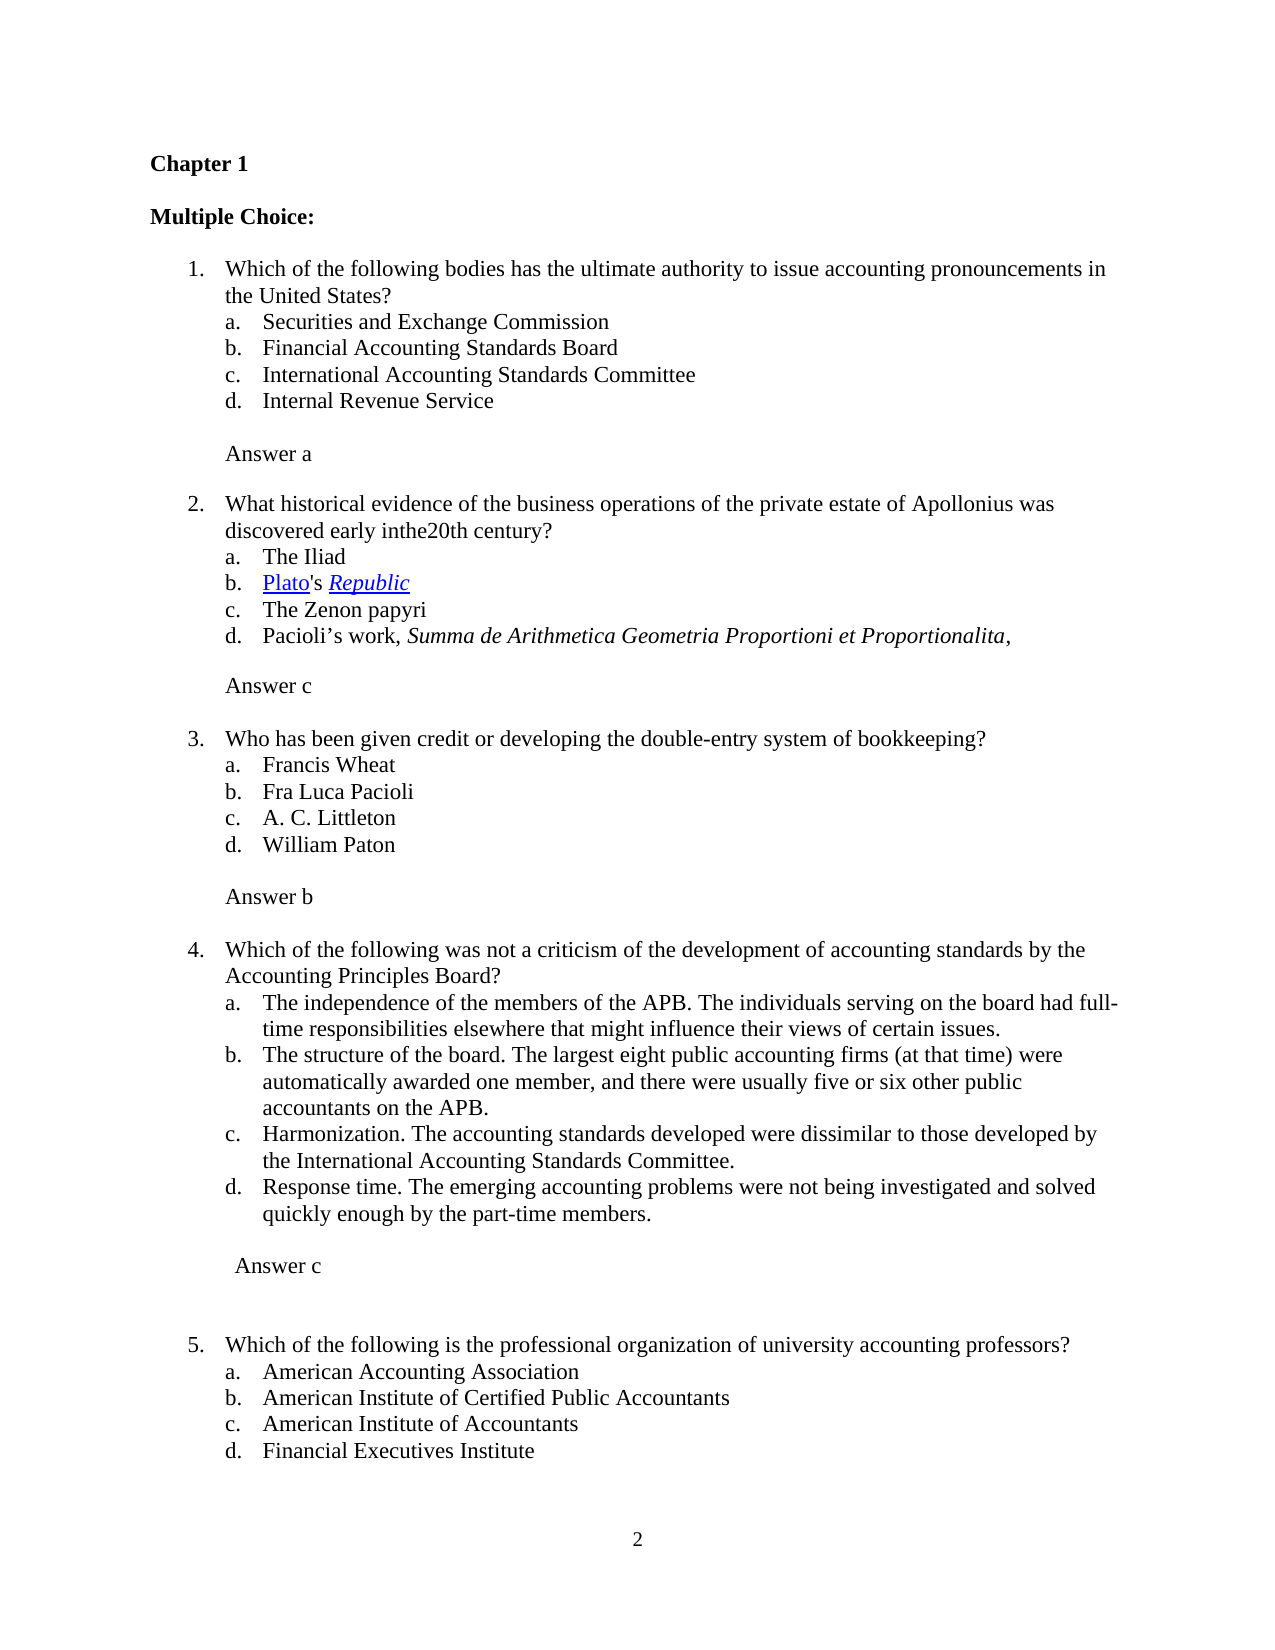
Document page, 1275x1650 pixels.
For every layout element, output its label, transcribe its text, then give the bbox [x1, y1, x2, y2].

text Chapter 1 [150, 150, 1125, 176]
list The Zenon papyri [225, 596, 1125, 622]
list Francis Wheat [225, 752, 1125, 778]
list International Accounting Standards Committee [225, 361, 1125, 387]
list The independence of the members of the APB. The individuals serving on the board had full-time responsibilities elsewhere that might influence their views of certain issues. [225, 989, 1125, 1041]
list Financial Executives Institute [225, 1437, 1125, 1463]
list The structure of the board. The largest eight public accounting firms (at that time) were automatically awarded one member, and there were usually five or six other public accountants on the APB. [225, 1041, 1125, 1121]
list Response time. The emerging accounting problems were not being investigated and solved quickly enough by the part-time members. [225, 1173, 1125, 1226]
text Answer c [150, 672, 1125, 699]
list Harmonization. The accounting standards developed were dissimilar to those developed by the International Accounting Standards Committee. [225, 1121, 1125, 1173]
list Internal Revenue Service [225, 387, 1125, 413]
list What historical evidence of the business operations of the private estate of Apollonius was discovered early inthe20th century? [187, 490, 1125, 543]
text Multiple Choice: [150, 203, 1125, 229]
list Financial Accounting Standards Board [225, 334, 1125, 361]
list American Institute of Certified Public Accountants [225, 1384, 1125, 1410]
text Answer b [225, 883, 1125, 910]
list Fra Luca Pacioli [225, 778, 1125, 804]
list Pacioli’s work, Summa de Arithmetica Geometria Proportioni et Proportionalita, [225, 622, 1125, 648]
list A. C. Littleton [225, 804, 1125, 831]
list Which of the following is the professional organization of university accounting professors? [187, 1331, 1125, 1358]
list Who has been given credit or developing the double-entry system of bookkeeping? [187, 725, 1125, 752]
list William Paton [225, 831, 1125, 857]
list Which of the following bodies has the ultimate authority to issue accounting pronouncements in the United States? [187, 255, 1125, 308]
list American Institute of Accountants [225, 1410, 1125, 1437]
list The Iliad [225, 543, 1125, 569]
list American Accounting Association [225, 1358, 1125, 1384]
list Securities and Exchange Commission [225, 308, 1125, 334]
text Answer a [225, 440, 1125, 466]
list Which of the following was not a criticism of the development of accounting standards by the Accounting Principles Board? [187, 936, 1125, 989]
text Answer c [234, 1252, 1125, 1279]
list Plato's Republic [225, 569, 1125, 596]
